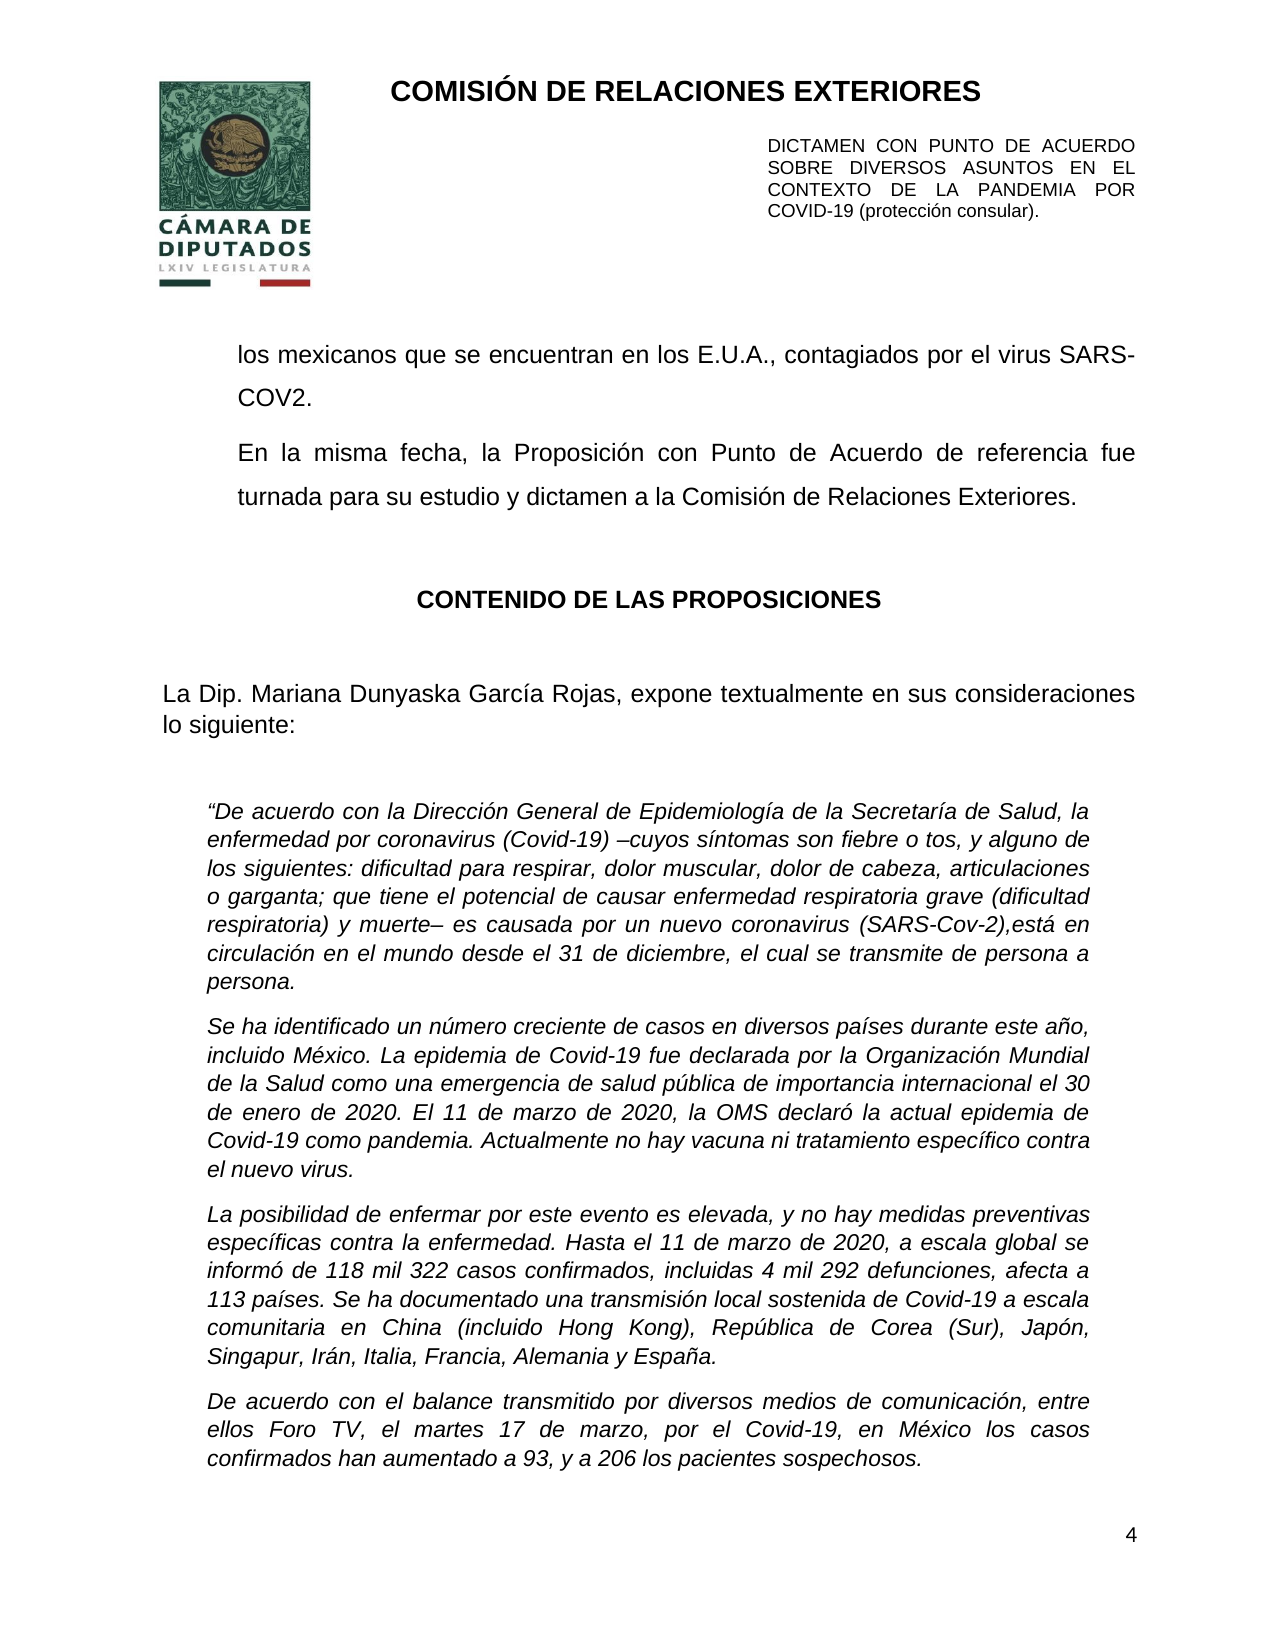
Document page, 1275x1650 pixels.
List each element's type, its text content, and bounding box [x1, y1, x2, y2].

text La Dip. Mariana Dunyaska García Rojas, expone textualmente en sus consideraciones lo siguiente: [162, 679, 1137, 739]
picture [154, 76, 314, 291]
text La posibilidad de enfermar por este evento es elevada, y no hay medidas preventivas específicas contra la enfermedad. Hasta el 11 de marzo de 2020, a escala global se informó de 118 mil 322 casos confirmados, incluidas 4 mil 292 defunciones, afecta a 113 países. Se ha documentado una transmisión local sostenida de Covid-19 a escala comunitaria en China (incluido Hong Kong), República de Corea (Sur), Japón, Singapur, Irán, Italia, Francia, Alemania y España. [207, 1201, 1093, 1369]
text De acuerdo con el balance transmitido por diversos medios de comunicación, entre ellos Foro TV, el martes 17 de marzo, por el Covid-19, en México los casos confirmados han aumentado a 93, y a 206 los pacientes sospechosos. [207, 1388, 1093, 1471]
text Se ha identificado un número creciente de casos en diversos países durante este año, incluido México. La epidemia de Covid-19 fue declarada por la Organización Mundial de la Salud como una emergencia de salud pública de importancia internacional el 30 de enero de 2020. El 11 de marzo de 2020, la OMS declaró la actual epidemia de Covid-19 como pandemia. Actualmente no hay vacuna ni tratamiento específico contra el nuevo virus. [207, 1013, 1093, 1182]
list En la misma fecha, la Proposición con Punto de Acuerdo de referencia fue turnada para su estudio y dictamen a la Comisión de Relaciones Exteriores. [237, 438, 1137, 510]
subtitle CONTENIDO DE LAS PROPOSICIONES [162, 585, 1136, 614]
text “De acuerdo con la Dirección General de Epidemiología de la Secretaría de Salud, la enfermedad por coronavirus (Covid-19) –cuyos síntomas son fiebre o tos, y alguno de los siguientes: dificultad para respirar, dolor muscular, dolor de cabeza, articulaciones o garganta; que tiene el potencial de causar enfermedad respiratoria grave (dificultad respiratoria) y muerte– es causada por un nuevo coronavirus (SARS-Cov-2),está en circulación en el mundo desde el 31 de diciembre, el cual se transmite de persona a persona. [207, 798, 1093, 994]
